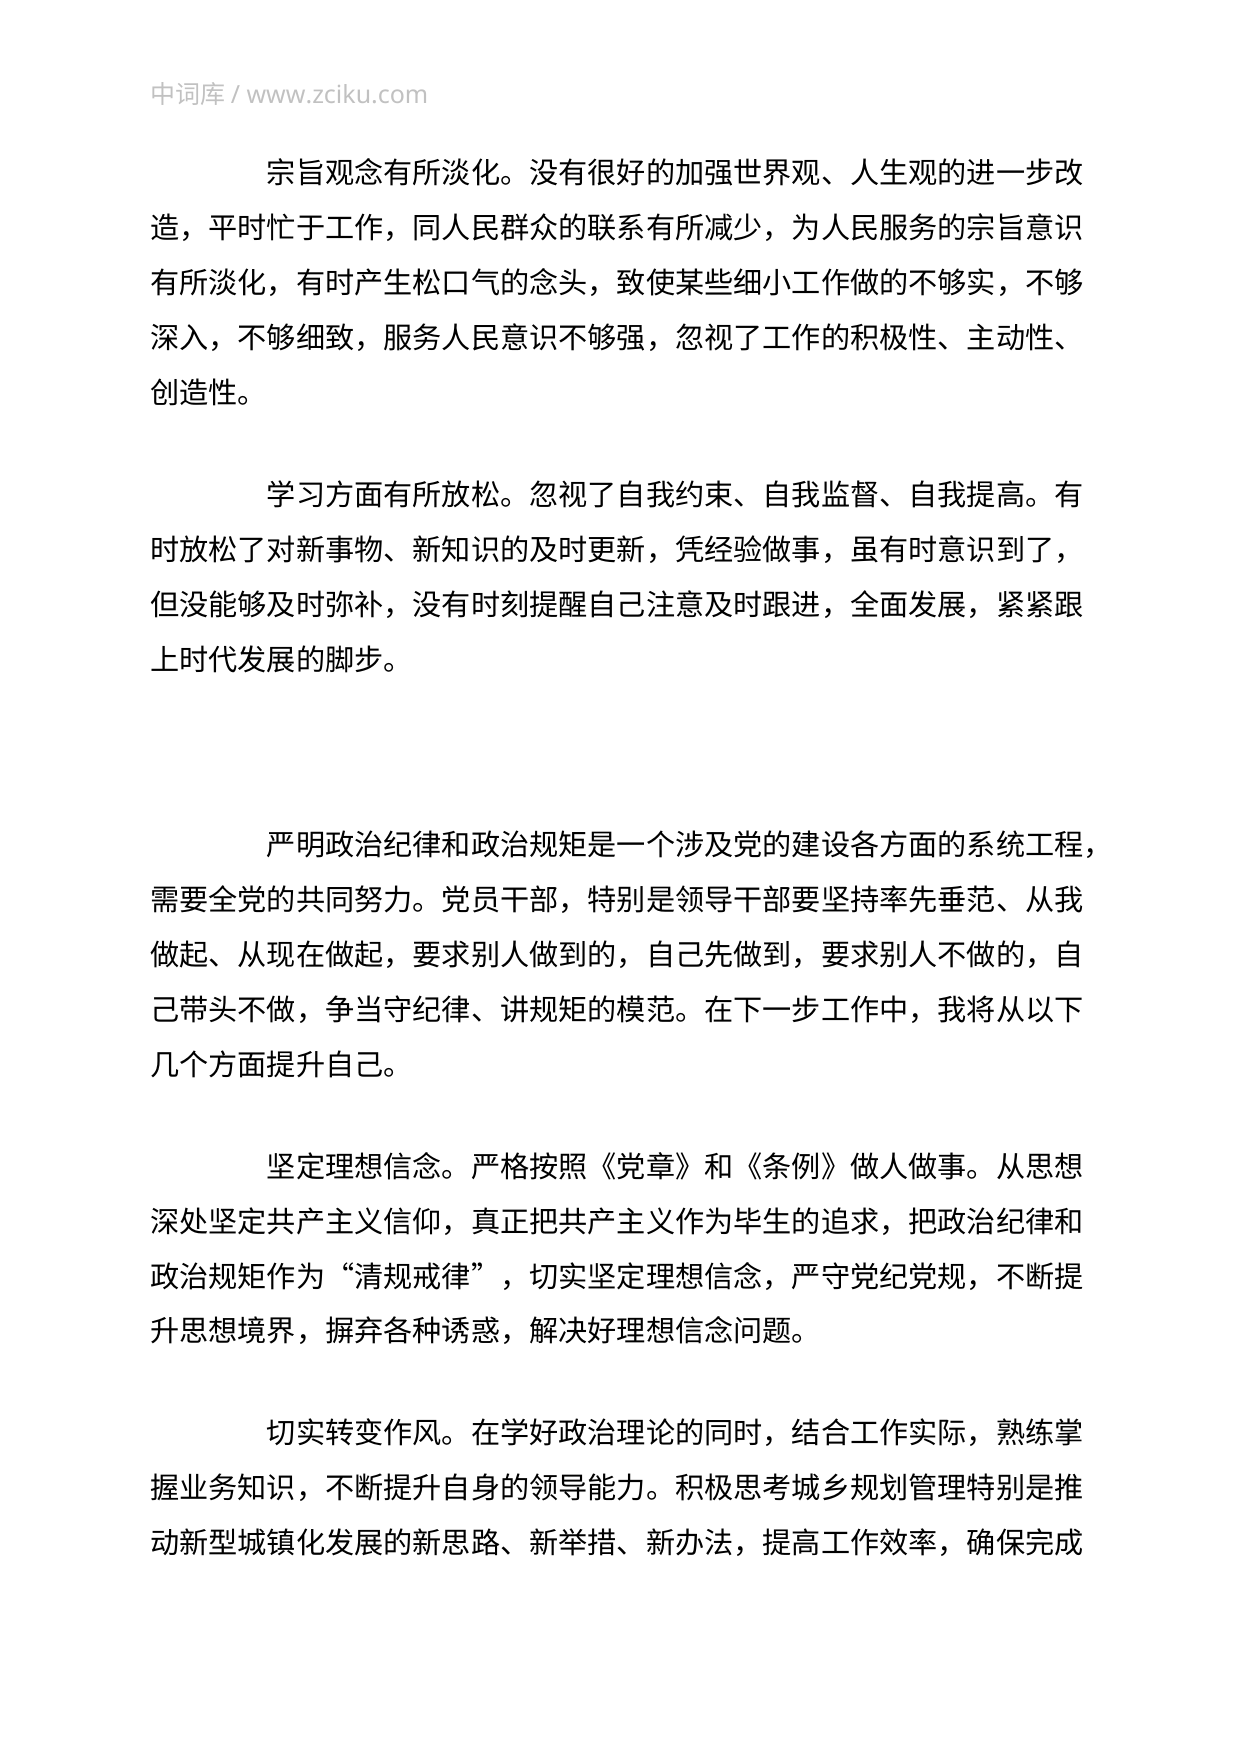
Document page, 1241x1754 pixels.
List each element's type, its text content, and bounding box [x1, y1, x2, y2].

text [150, 1410, 1090, 1562]
text 学习方面有所放松。忽视了自我约束、自我监督、自我提高。有时放松了对新事物、新知识的及时更新，凭经验做事，虽有时意识到了，但没能够及时弥补，没有时刻提醒自己注意及时跟进，全面发展，紧紧跟上时代发展的脚步。 [150, 471, 1090, 678]
text 坚定理想信念。严格按照《党章》和《条例》做人做事。从思想深处坚定共产主义信仰，真正把共产主义作为毕生的追求，把政治纪律和政治规矩作为“清规戒律”，切实坚定理想信念，严守党纪党规，不断提升思想境界，摒弃各种诱惑，解决好理想信念问题。 [150, 1143, 1090, 1350]
text 宗旨观念有所淡化。没有很好的加强世界观、人生观的进一步改造，平时忙于工作，同人民群众的联系有所减少，为人民服务的宗旨意识有所淡化，有时产生松口气的念头，致使某些细小工作做的不够实，不够深入，不够细致，服务人民意识不够强，忽视了工作的积极性、主动性、创造性。 [150, 150, 1090, 412]
text 严明政治纪律和政治规矩是一个涉及党的建设各方面的系统工程，需要全党的共同努力。党员干部，特别是领导干部要坚持率先垂范、从我做起、从现在做起，要求别人做到的，自己先做到，要求别人不做的，自己带头不做，争当守纪律、讲规矩的模范。在下一步工作中，我将从以下几个方面提升自己。 [150, 822, 1090, 1084]
